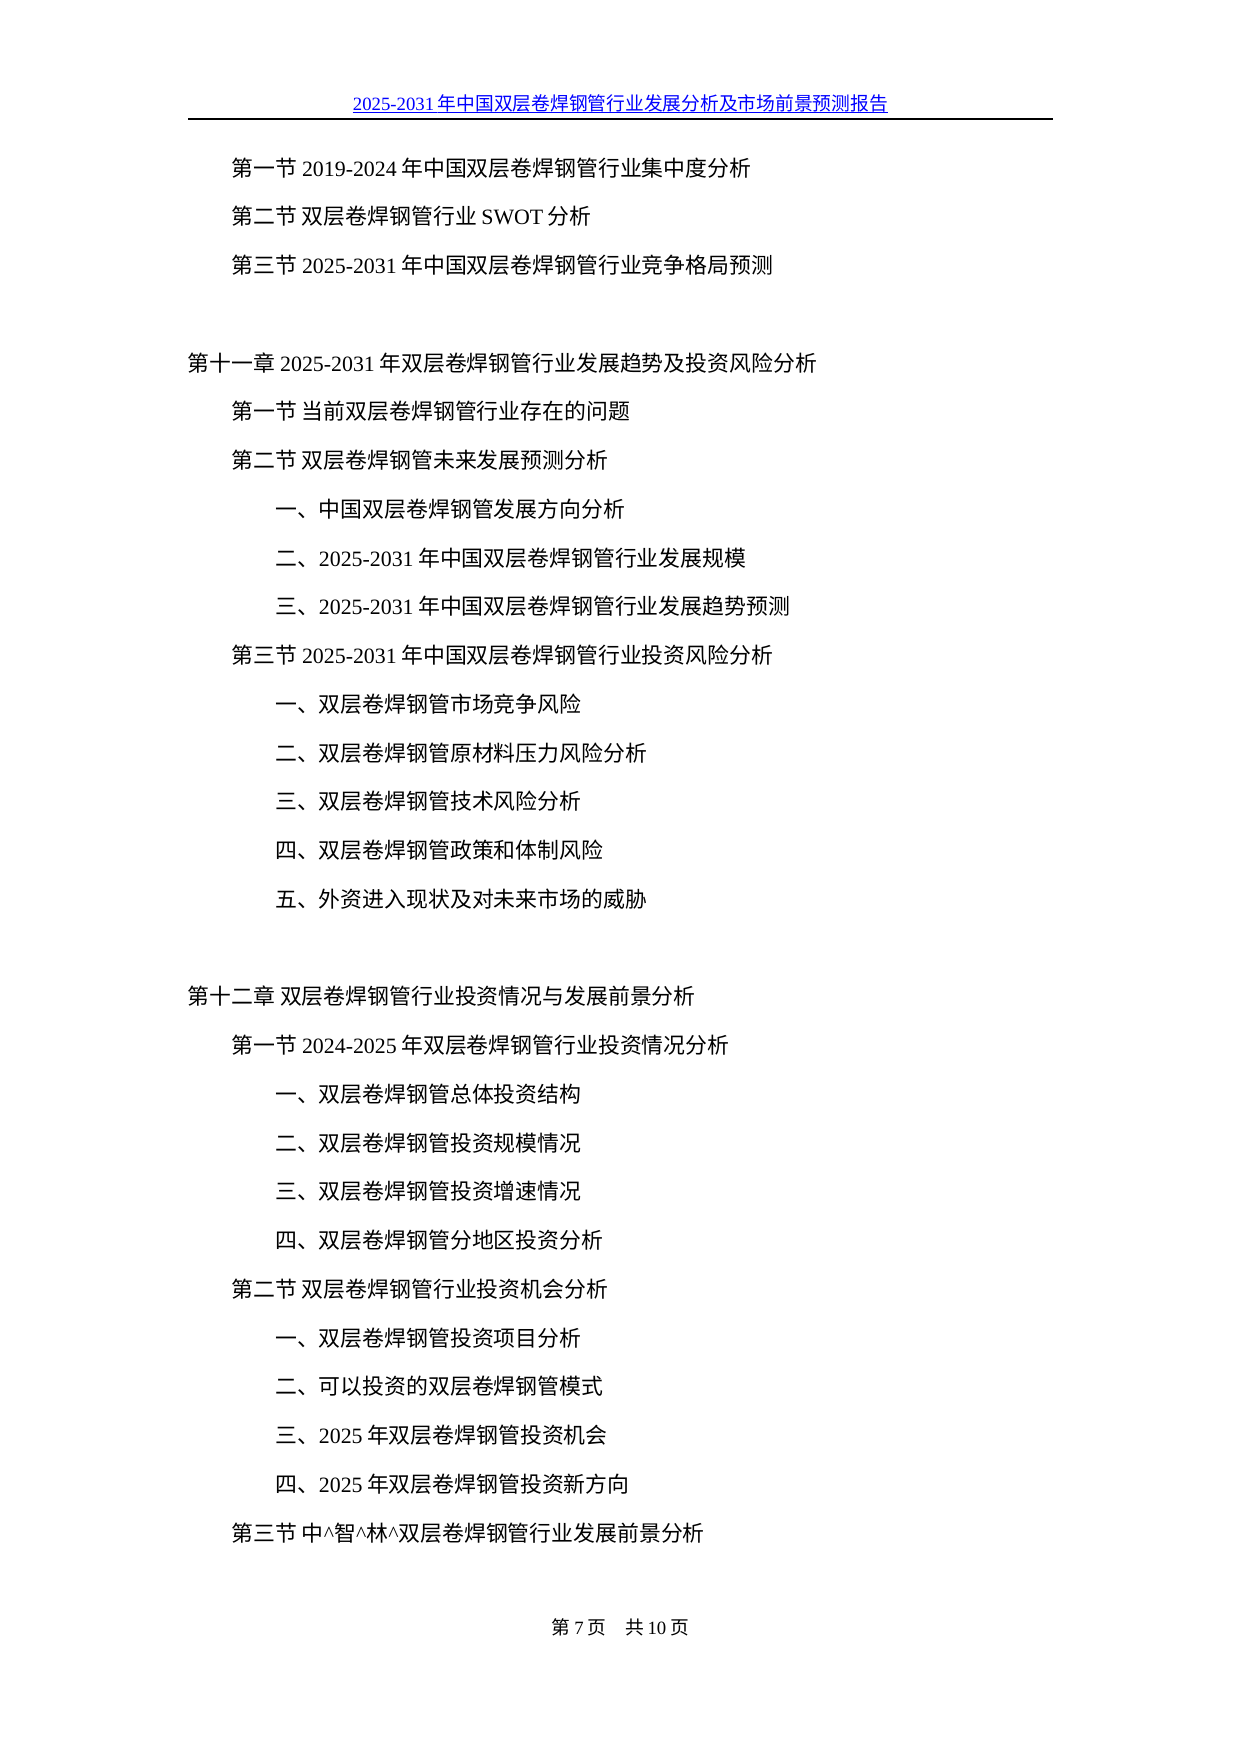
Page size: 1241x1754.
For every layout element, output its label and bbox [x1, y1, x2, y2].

text [187, 150, 1053, 1548]
